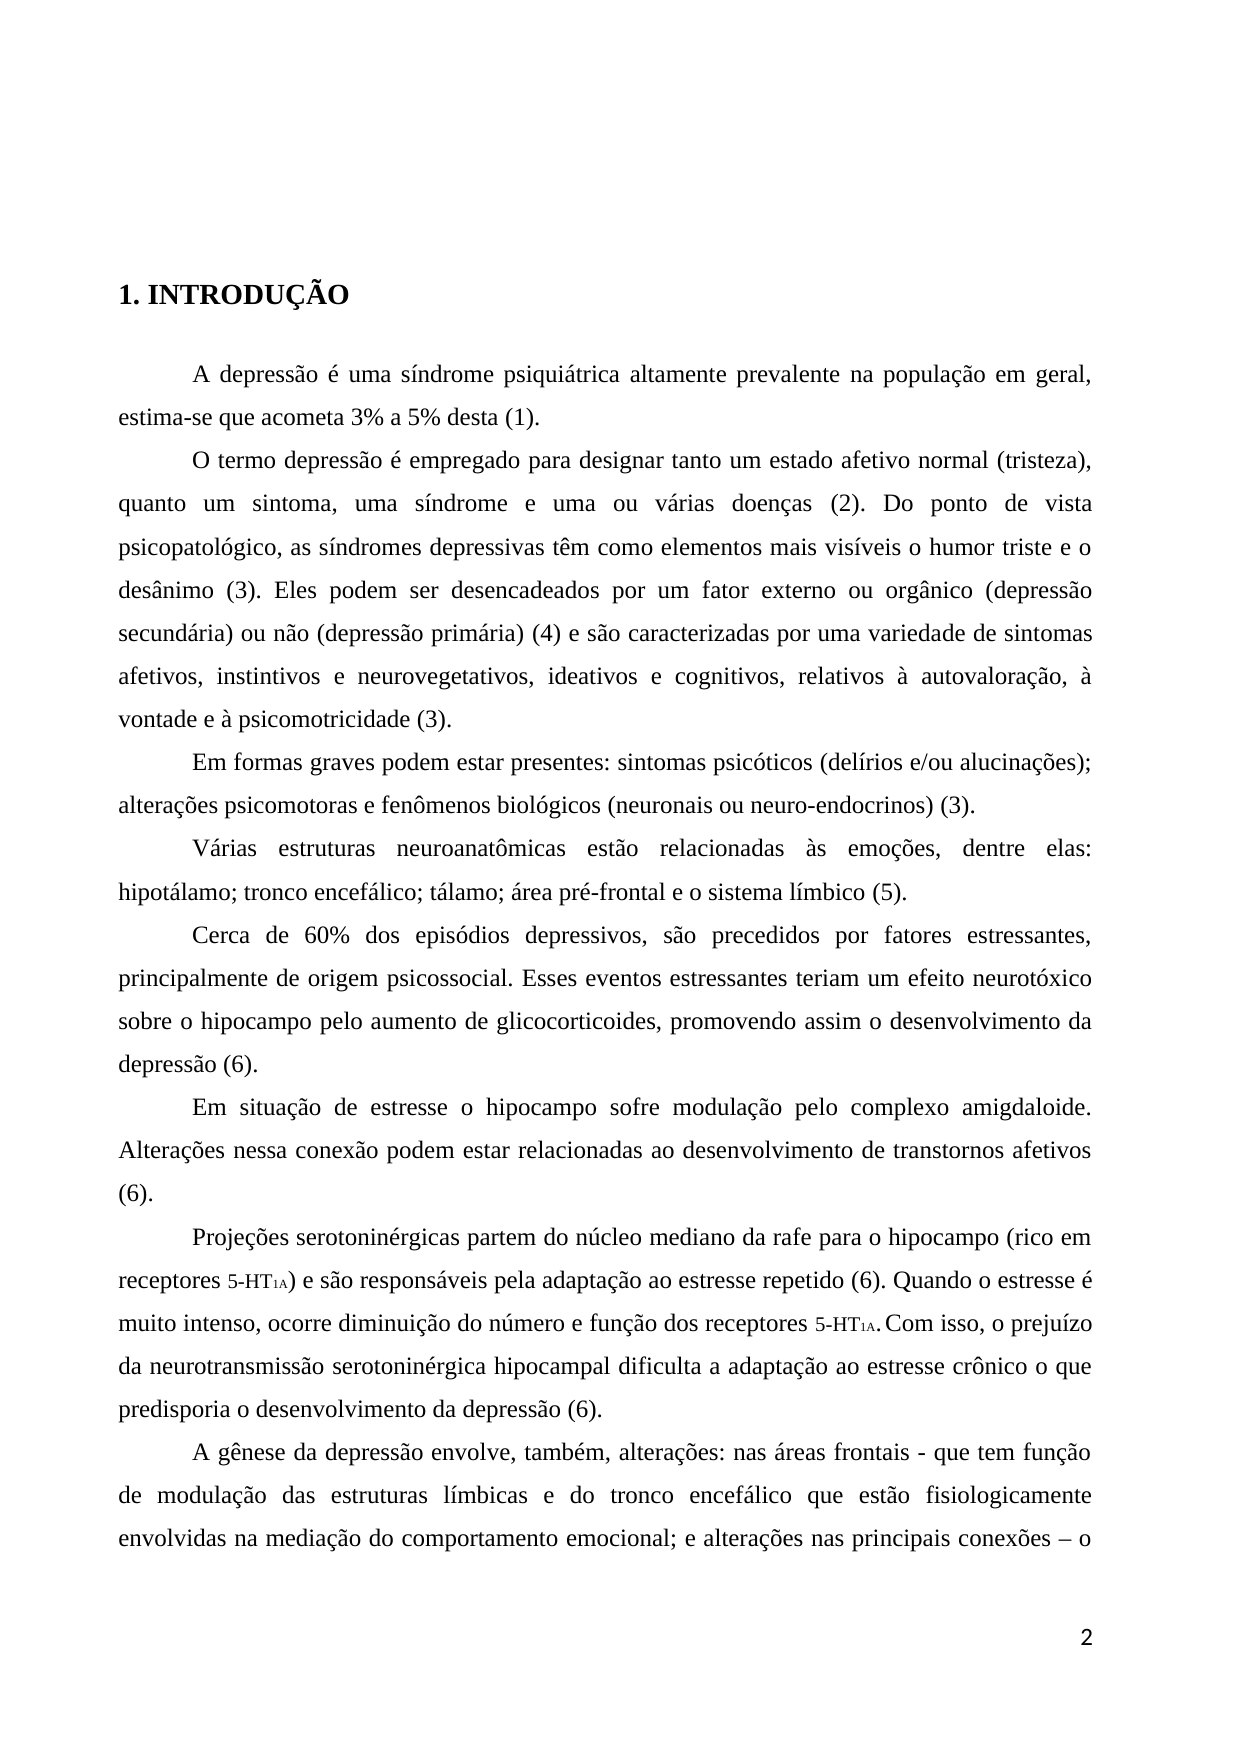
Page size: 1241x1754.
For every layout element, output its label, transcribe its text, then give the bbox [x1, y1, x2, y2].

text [118, 1437, 1093, 1552]
text Cerca de 60% dos episódios depressivos, são precedidos por fatores estressantes, principalmente de origem psicossocial. Esses eventos estressantes teriam um efeito neurotóxico sobre o hipocampo pelo aumento de glicocorticoides, promovendo assim o desenvolvimento da depressão. [118, 920, 1093, 1078]
text O termo depressão é empregado para designar tanto um estado afetivo normal (tristeza), quanto um sintoma, uma síndrome e uma ou várias doenças. Do ponto de vista psicopatológico, as síndromes depressivas têm como elementos mais visíveis o humor triste e o desânimo. Eles podem ser desencadeados por um fator externo ou orgânico (depressão secundária) ou não (depressão primária) e são caracterizadas por uma variedade de sintomas afetivos, instintivos e neurovegetativos, ideativos e cognitivos, relativos à autovaloração, à vontade e à psicomotricidade. [118, 445, 1093, 733]
text Em situação de estresse o hipocampo sofre modulação pelo complexo amigdaloide. Alterações nessa conexão podem estar relacionadas ao desenvolvimento de transtornos afetivos. [118, 1092, 1093, 1207]
text Várias estruturas neuroanatômicas estão relacionadas às emoções, dentre elas: hipotálamo; tronco encefálico; tálamo; área pré-frontal e o sistema límbico. [118, 833, 1093, 905]
text Em formas graves podem estar presentes: sintomas psicóticos (delírios e/ou alucinações); alterações psicomotoras e fenômenos biológicos (neuronais ou neuro-endocrinos). [118, 747, 1093, 819]
text Projeções serotoninérgicas partem do núcleo mediano da rafe para o hipocampo (rico em receptores 5-HT1A) e são responsáveis pela adaptação ao estresse repetido. Quando o estresse é muito intenso, ocorre diminuição do número e função dos receptores 5-HT1A. Com isso, o prejuízo da neurotransmissão serotoninérgica hipocampal dificulta a adaptação ao estresse crônico o que predisporia o desenvolvimento da depressão. [118, 1222, 1093, 1423]
text A depressão é uma síndrome psiquiátrica altamente prevalente na população em geral, estima-se que acometa 3% a 5% desta. [118, 359, 1093, 431]
subtitle 1. INTRODUÇÃO [118, 277, 1093, 311]
